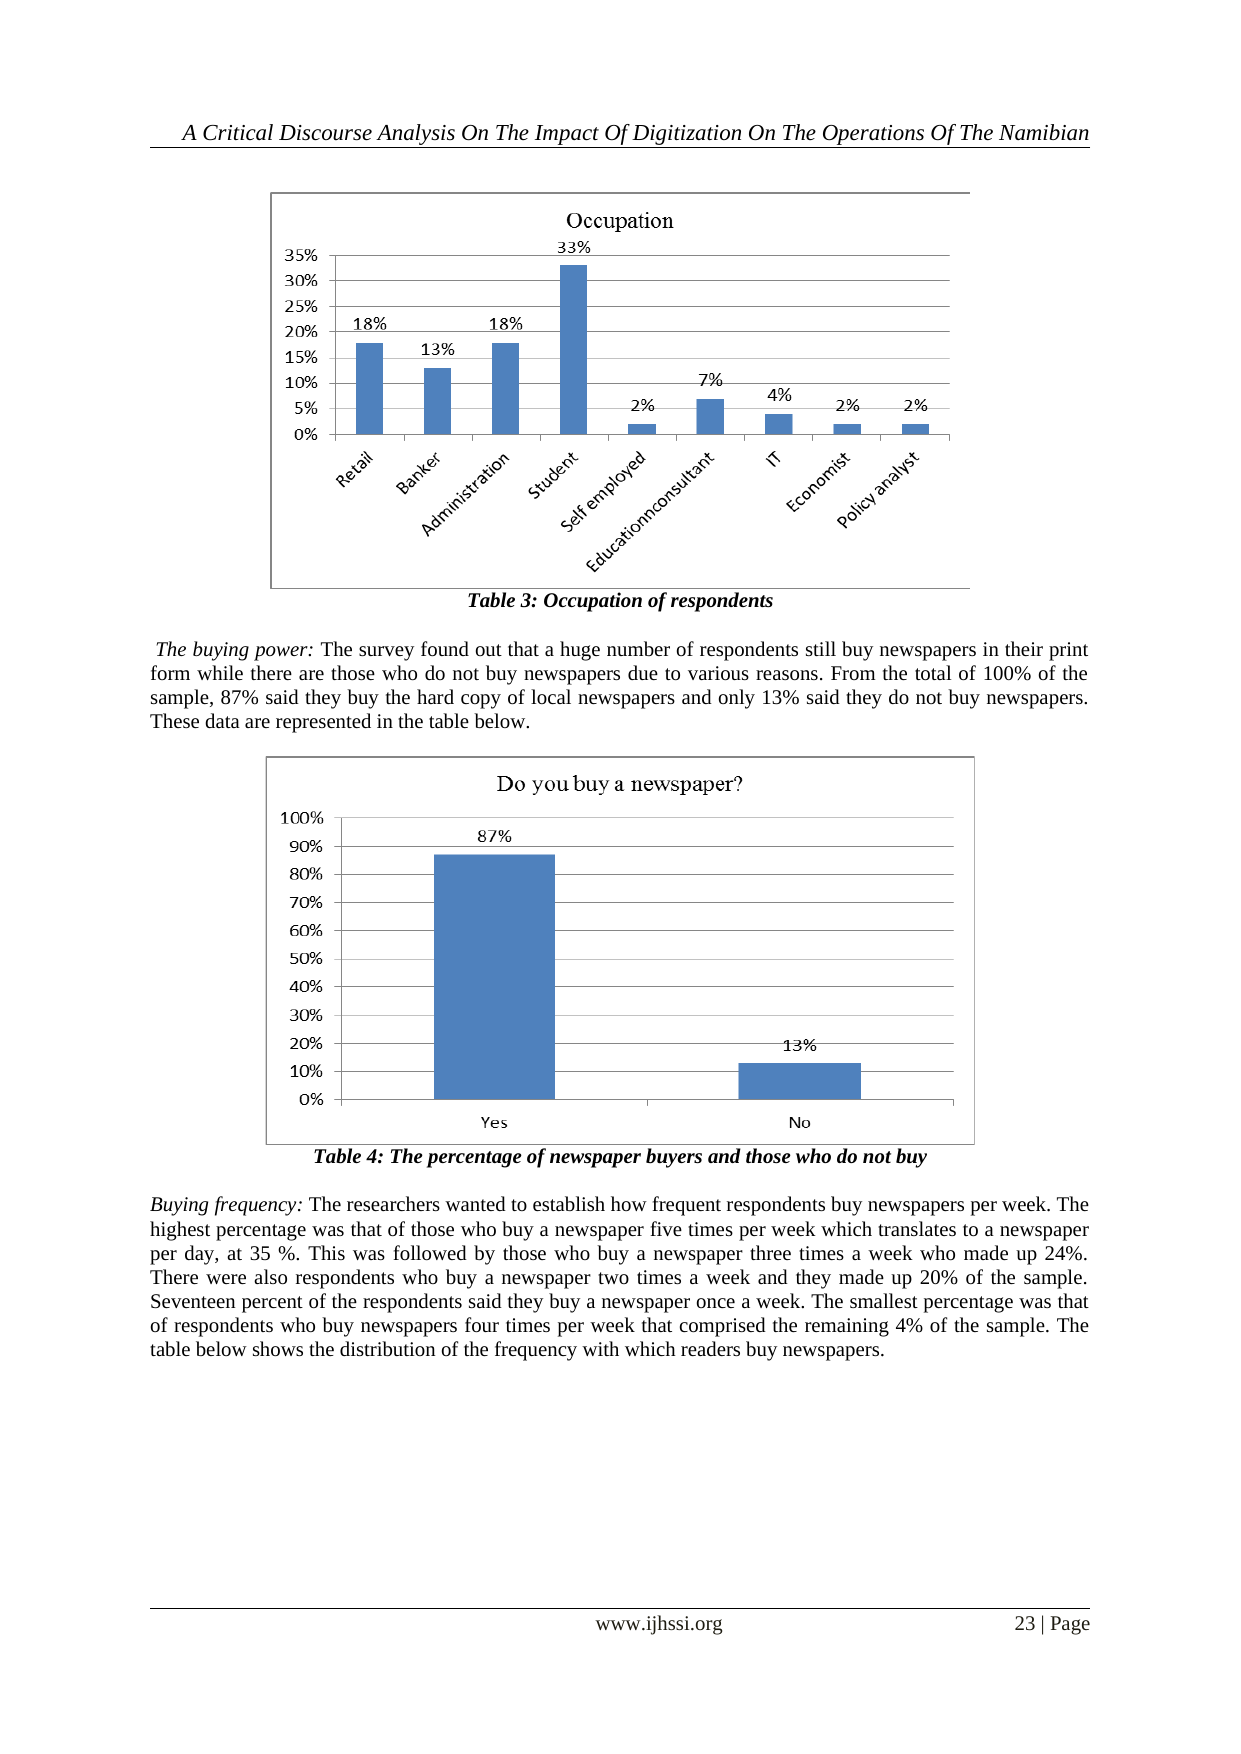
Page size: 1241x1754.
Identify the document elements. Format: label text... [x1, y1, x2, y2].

picture [270, 192, 970, 589]
text The buying power: The survey found out that a huge number of respondents still buy newspapers in their print form while there are those who do not buy newspapers due to various reasons. From the total of 100% of the sample, 87% said they buy the hard copy of local newspapers and only 13% said they do not buy newspapers. These data are represented in the table below. [150, 636, 1090, 733]
text Table 3: Occupation of respondents [150, 588, 1090, 612]
text Buying frequency: The researchers wanted to establish how frequent respondents buy newspapers per week. The highest percentage was that of those who buy a newspaper five times per week which translates to a newspaper per day, at 35 %. This was followed by those who buy a newspaper three times a week who made up 24%. There were also respondents who buy a newspaper two times a week and they made up 20% of the sample. Seventeen percent of the respondents said they buy a newspaper once a week. The smallest percentage was that of respondents who buy newspapers four times per week that comprised the remaining 4% of the sample. The table below shows the distribution of the frequency with which readers buy newspapers. [150, 1192, 1090, 1361]
text Table 4: The percentage of newspaper buyers and those who do not buy [150, 1144, 1090, 1168]
picture [265, 756, 975, 1145]
